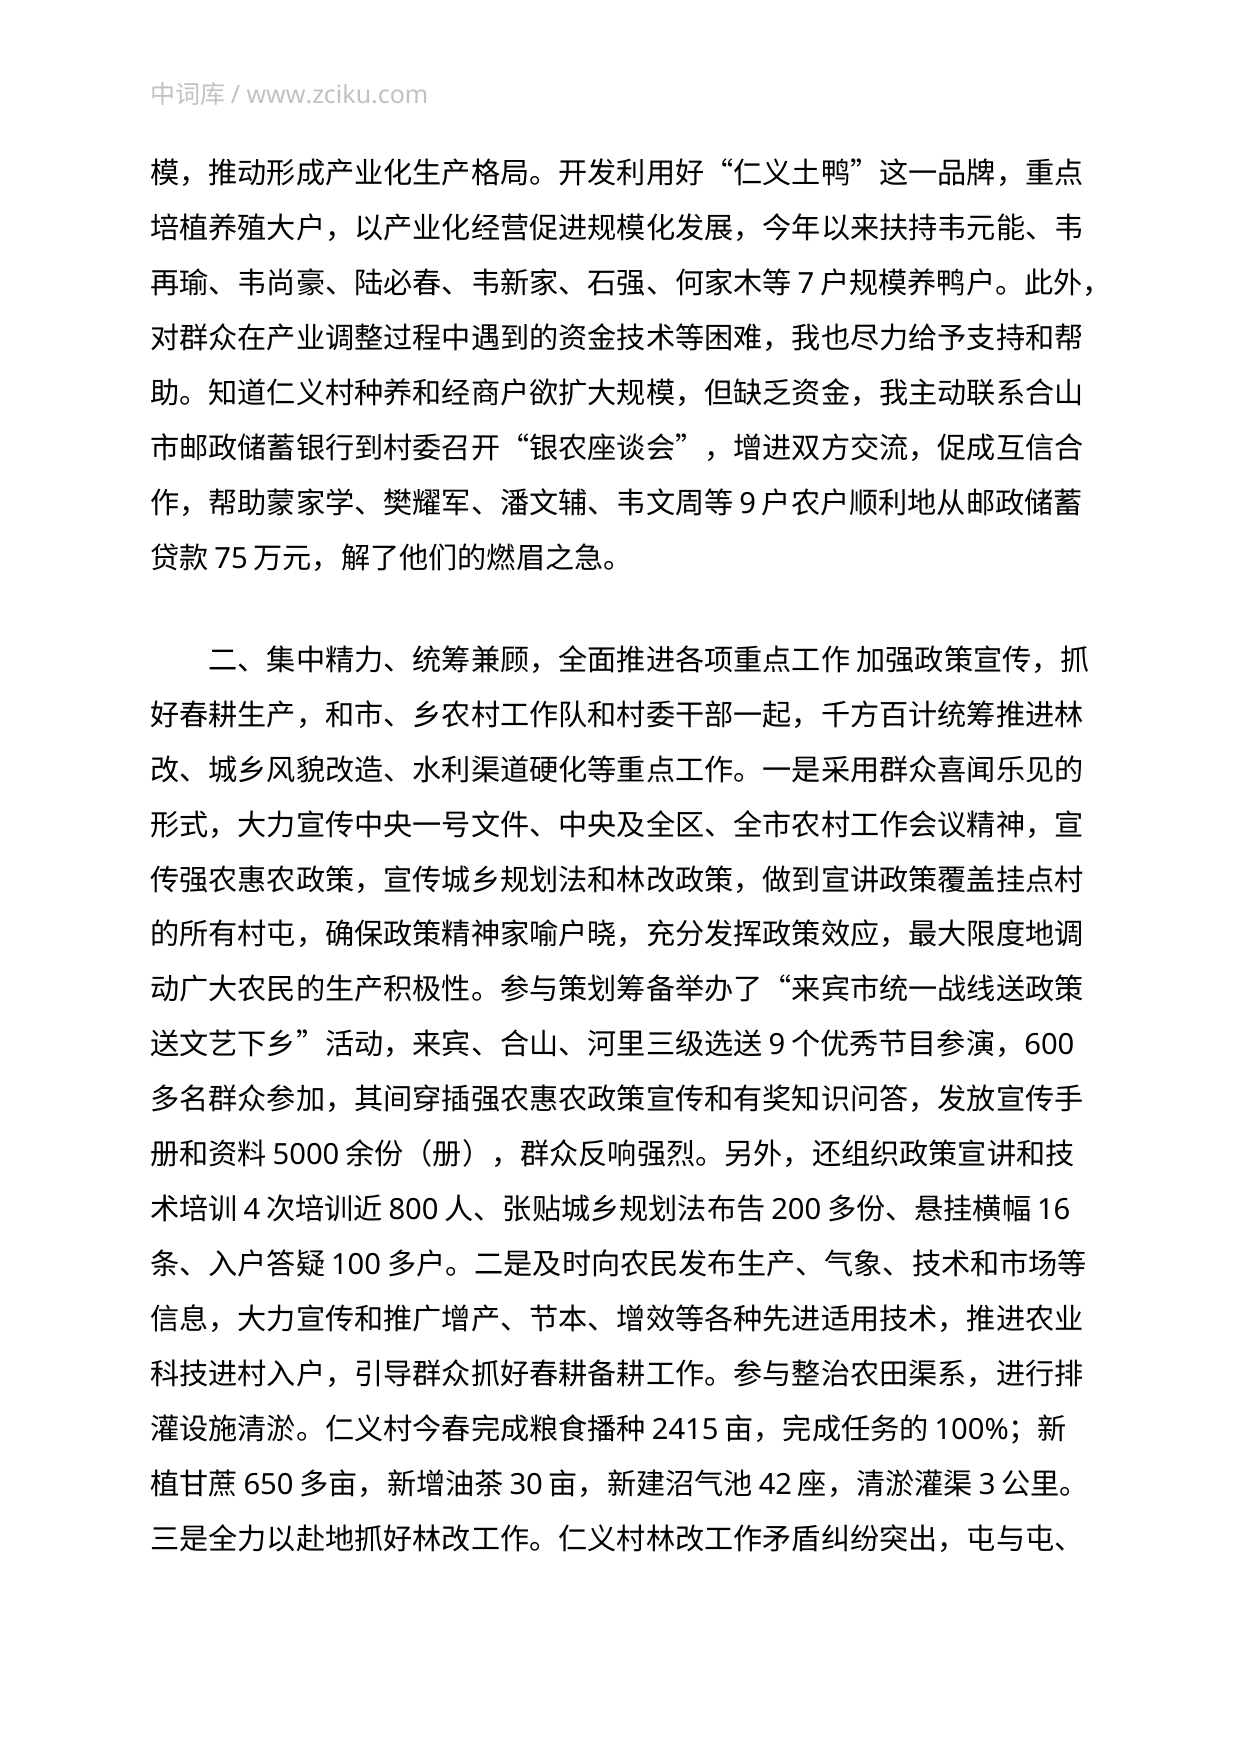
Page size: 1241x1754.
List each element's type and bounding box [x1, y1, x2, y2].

text [150, 150, 1090, 577]
text [150, 636, 1090, 1558]
